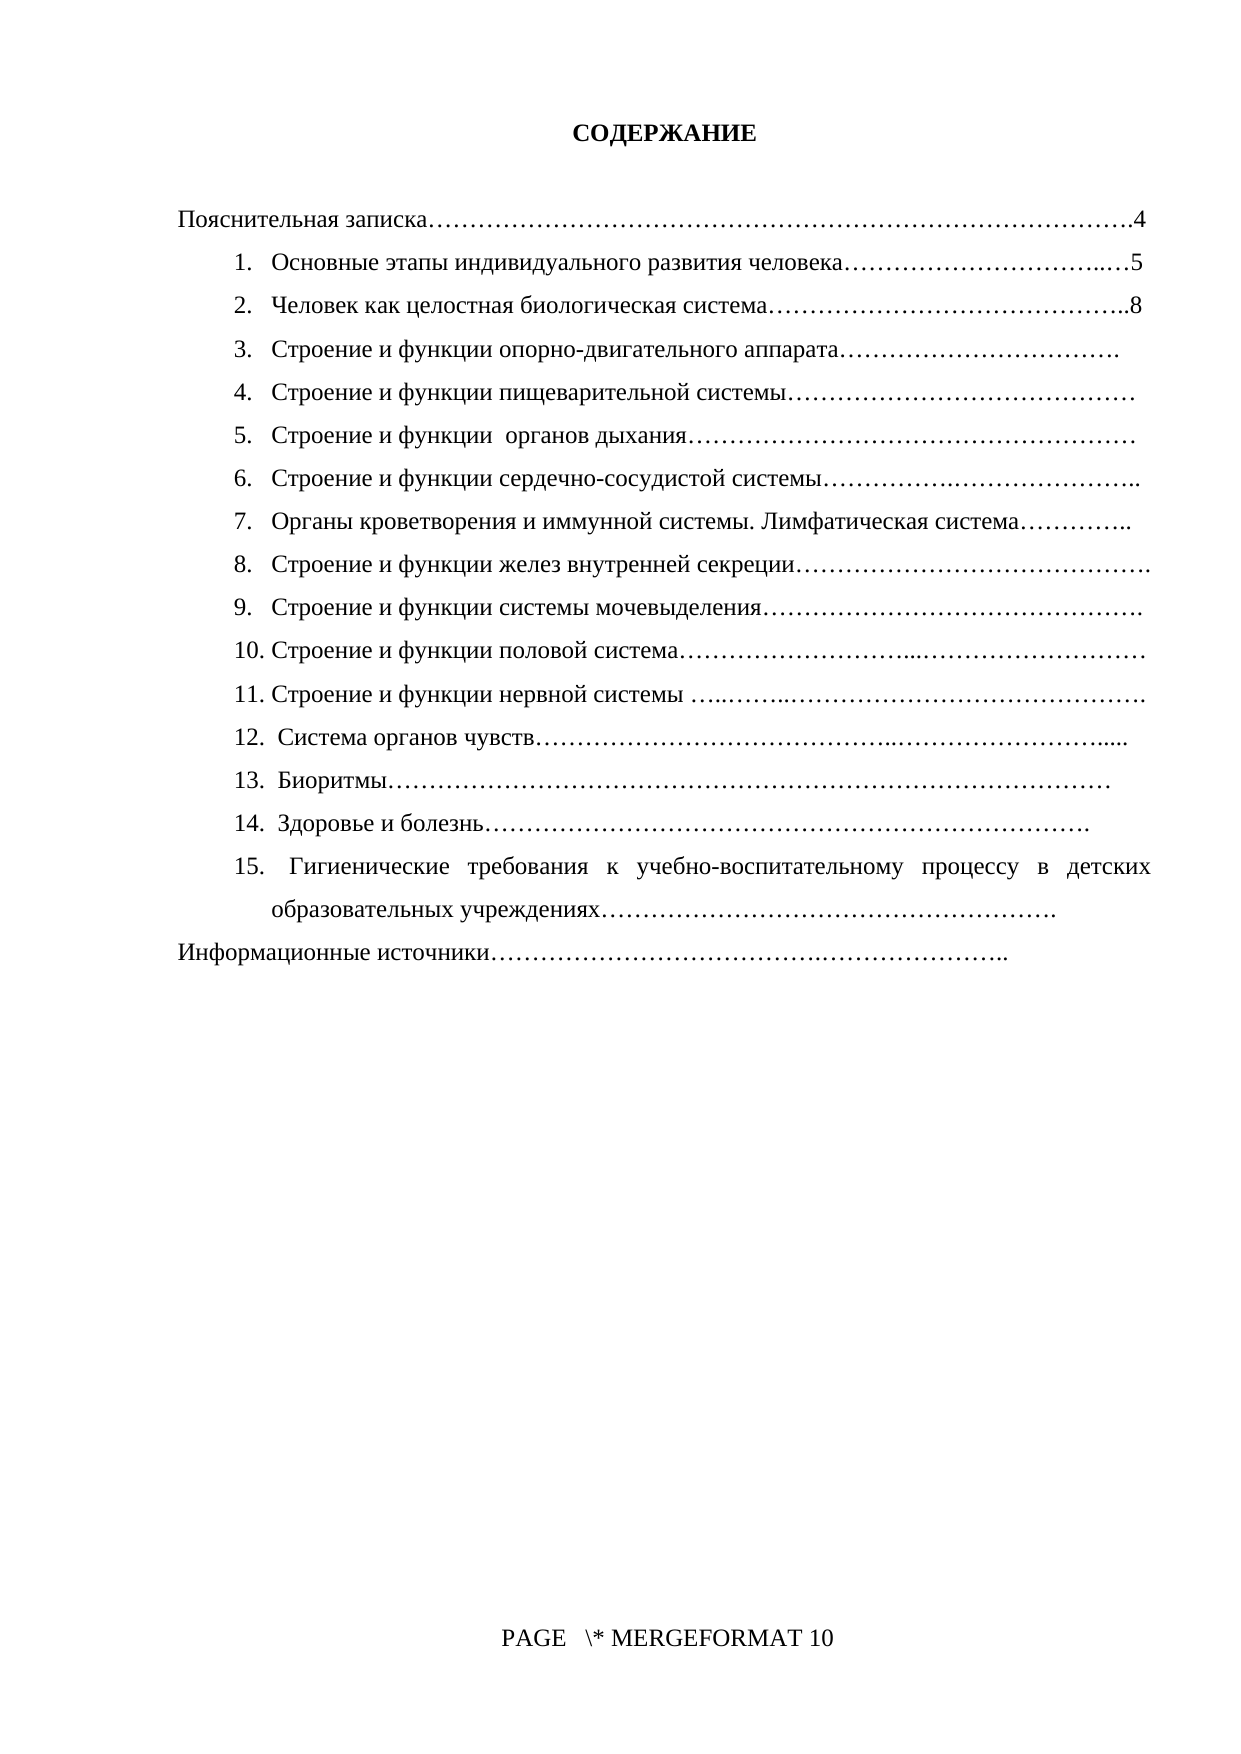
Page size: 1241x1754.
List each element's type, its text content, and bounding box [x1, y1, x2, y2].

list Здоровье и болезнь………………………………………………………………. [233, 808, 1152, 837]
list Строение и функции желез внутренней секреции……………………………………. [233, 549, 1152, 578]
list Строение и функции органов дыхания……………………………………………… [233, 420, 1152, 449]
list Строение и функции пищеварительной системы…………………………………… [233, 377, 1152, 406]
list Строение и функции нервной системы …..……..……………………………………. [233, 679, 1152, 707]
list Гигиенические требования к учебно-воспитательному процессу в детских образовательных учреждениях………………………………………………. [233, 851, 1152, 923]
list Система органов чувств……………………………………..……………………..... [233, 722, 1152, 751]
list Человек как целостная биологическая система……………………………………..8 [233, 291, 1152, 319]
list Основные этапы индивидуального развития человека…………………………..…5 [233, 247, 1152, 276]
text СОДЕРЖАНИЕ [177, 118, 1152, 147]
list Строение и функции системы мочевыделения………………………………………. [233, 592, 1152, 621]
list Органы кроветворения и иммунной системы. Лимфатическая система………….. [233, 506, 1152, 535]
list Строение и функции опорно-двигательного аппарата……………………………. [233, 334, 1152, 362]
text Информационные источники………………………………….………………….. [177, 937, 1152, 966]
text Пояснительная записка………………………………………………………………………….4 [177, 204, 1152, 233]
list Строение и функции половой система………………………...……………………… [233, 636, 1152, 664]
list Биоритмы…………………………………………………………………………… [233, 765, 1152, 794]
list Строение и функции сердечно-сосудистой системы…………….………………….. [233, 463, 1152, 492]
